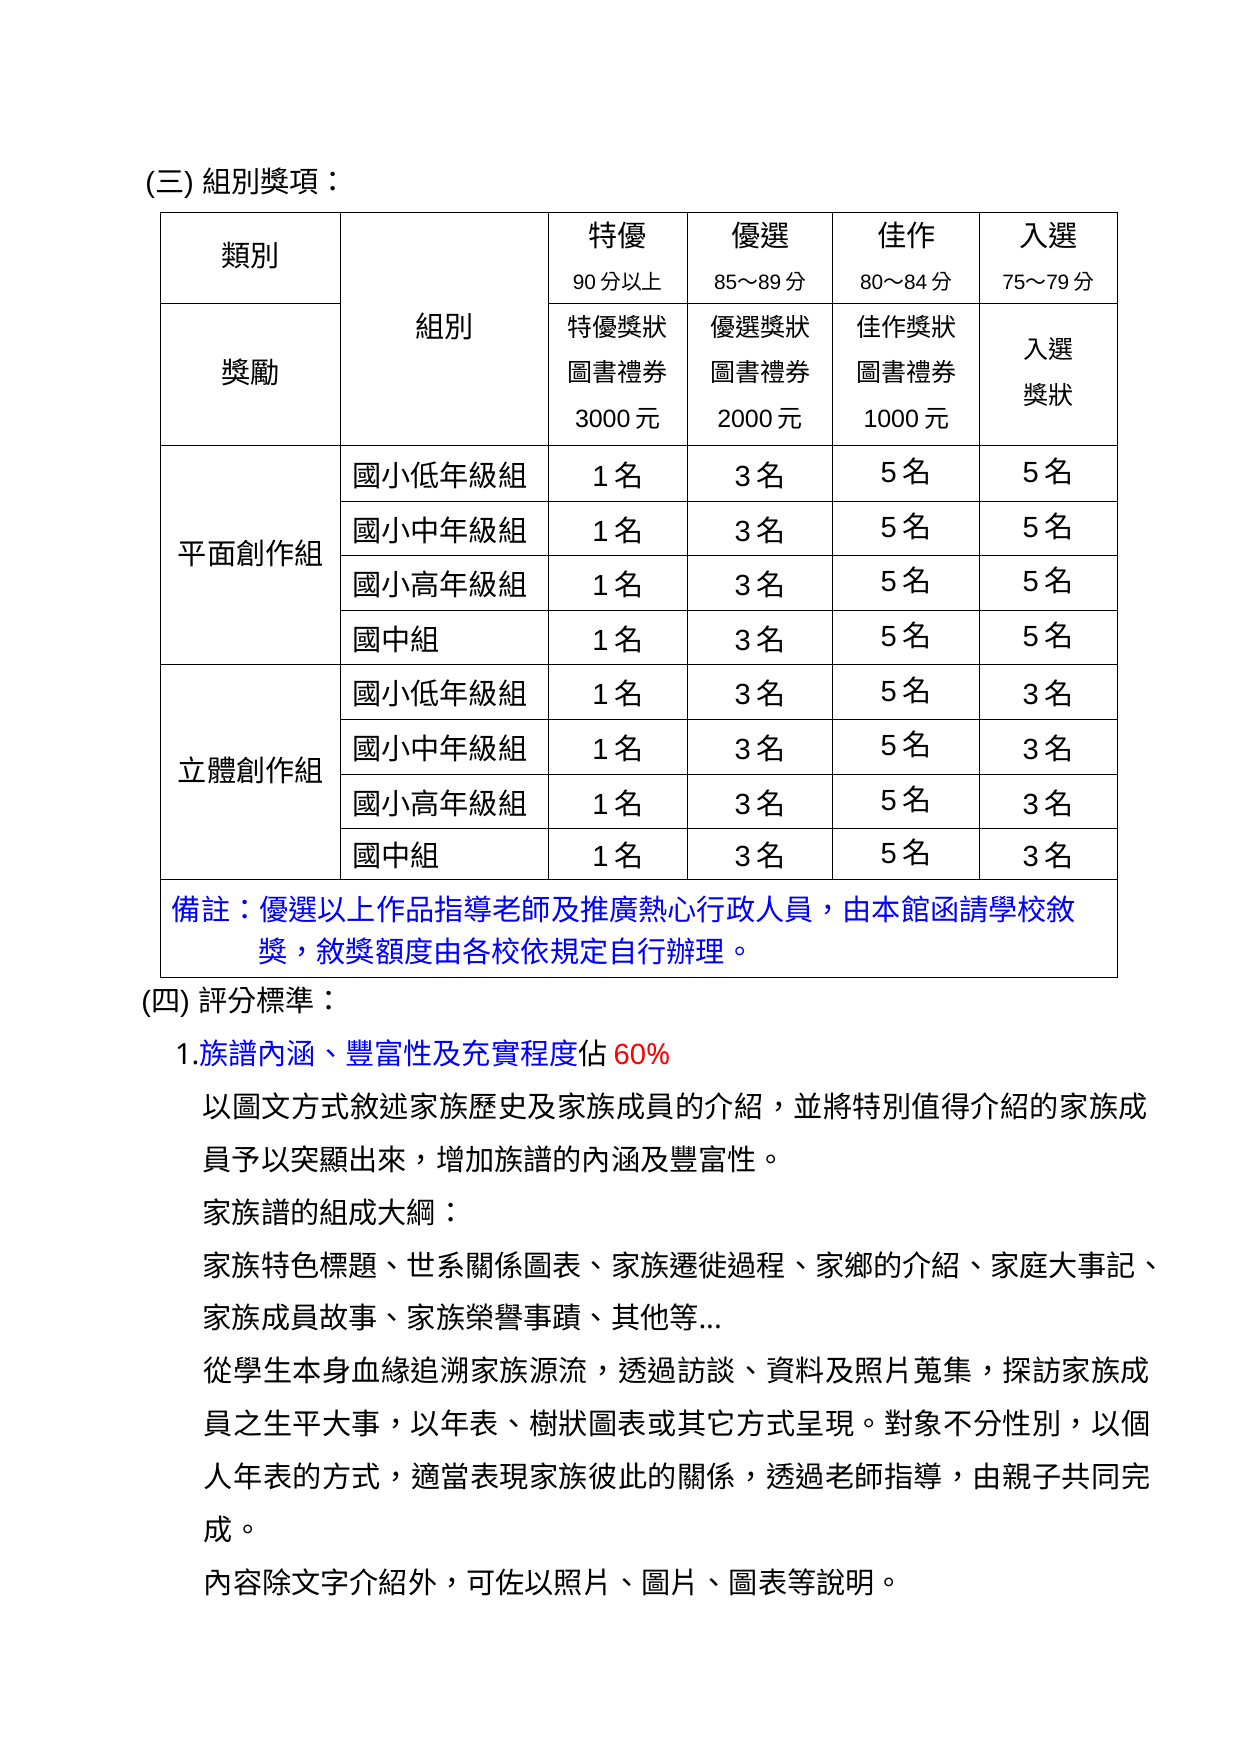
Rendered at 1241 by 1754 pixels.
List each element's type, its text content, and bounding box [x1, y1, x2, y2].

table_cell 5名 [833, 556, 979, 609]
table_cell 優選獎狀 圖書禮券2000元 [688, 304, 832, 445]
table_header 特優 90分以上 [549, 213, 687, 303]
text (四) 評分標準： [141, 978, 1152, 1020]
table_cell 佳作獎狀 圖書禮券1000元 [833, 304, 979, 445]
table_cell 3名 [980, 665, 1117, 719]
table_cell 1名 [549, 775, 687, 828]
table_cell 3名 [980, 720, 1117, 773]
table_cell 3名 [688, 775, 832, 828]
table_cell 3名 [688, 502, 832, 555]
table_cell 5名 [980, 446, 1117, 501]
table_cell 立體創作組 [161, 665, 340, 879]
table_cell 5名 [980, 556, 1117, 609]
table_cell 1名 [549, 720, 687, 773]
table_cell 3名 [688, 556, 832, 609]
table_cell 備註：優選以上作品指導老師及推廣熱心行政人員，由本館函請學校敘獎，敘獎額度由各校依規定自行辦理。 [161, 880, 1117, 977]
table_cell 1名 [549, 665, 687, 719]
table_cell 國中組 [341, 829, 548, 879]
text 從學生本身血緣追溯家族源流，透過訪談、資料及照片蒐集，探訪家族成員之生平大事，以年表、樹狀圖表或其它方式呈現。對象不分性別，以個人年表的方式，適當表現家族彼此的關係，透過老師指導，由親子共同完成。 [204, 1348, 1152, 1549]
table_header 組別 [341, 213, 548, 445]
text 1.族譜內涵、豐富性及充實程度佔60% [89, 1031, 1152, 1073]
table_cell 3名 [980, 775, 1117, 828]
table_cell 3名 [688, 665, 832, 719]
text (三) 組別獎項： [145, 159, 1152, 201]
table_cell 1名 [549, 502, 687, 555]
table_cell 國小中年級組 [341, 502, 548, 555]
table_cell 3名 [688, 720, 832, 773]
table_cell 獎勵 [161, 304, 340, 445]
text 家族特色標題、世系關係圖表、家族遷徙過程、家鄉的介紹、家庭大事記、 [202, 1242, 1152, 1284]
table_cell 國小低年級組 [341, 446, 548, 501]
table_cell 5名 [980, 611, 1117, 664]
table_cell 入選 獎狀 [980, 304, 1117, 445]
table_header 佳作 80～84分 [833, 213, 979, 303]
text 家族譜的組成大綱： [202, 1189, 1152, 1232]
table_cell 5名 [833, 775, 979, 828]
table_header 優選 85～89分 [688, 213, 832, 303]
table_cell 平面創作組 [161, 446, 340, 664]
table_cell 5名 [833, 665, 979, 719]
table_cell 國小中年級組 [341, 720, 548, 773]
table_cell 1名 [549, 611, 687, 664]
table_cell 3名 [980, 829, 1117, 879]
table_cell 3名 [688, 829, 832, 879]
table_cell 5名 [833, 502, 979, 555]
table_cell 1名 [549, 446, 687, 501]
table_cell 5名 [833, 829, 979, 879]
table_cell 5名 [833, 611, 979, 664]
table_cell 國中組 [341, 611, 548, 664]
table_cell 5名 [980, 502, 1117, 555]
table_cell 3名 [688, 446, 832, 501]
table_cell 特優獎狀圖書禮券3000元 [549, 304, 687, 445]
table_cell 國小高年級組 [341, 556, 548, 609]
table_cell 國小低年級組 [341, 665, 548, 719]
table_cell 5名 [833, 446, 979, 501]
table_cell 國小高年級組 [341, 775, 548, 828]
text 家族成員故事、家族榮譽事蹟、其他等... [202, 1295, 1152, 1337]
text 以圖文方式敘述家族歷史及家族成員的介紹，並將特別值得介紹的家族成員予以突顯出來，增加族譜的內涵及豐富性。 [202, 1084, 1152, 1179]
table_cell 5名 [833, 720, 979, 773]
table_header 類別 [161, 213, 340, 303]
table_header 入選 75～79分 [980, 213, 1117, 303]
table_cell 1名 [549, 829, 687, 879]
table_cell 1名 [549, 556, 687, 609]
table_cell 3名 [688, 611, 832, 664]
text 內容除文字介紹外，可佐以照片、圖片、圖表等說明。 [204, 1559, 1152, 1601]
